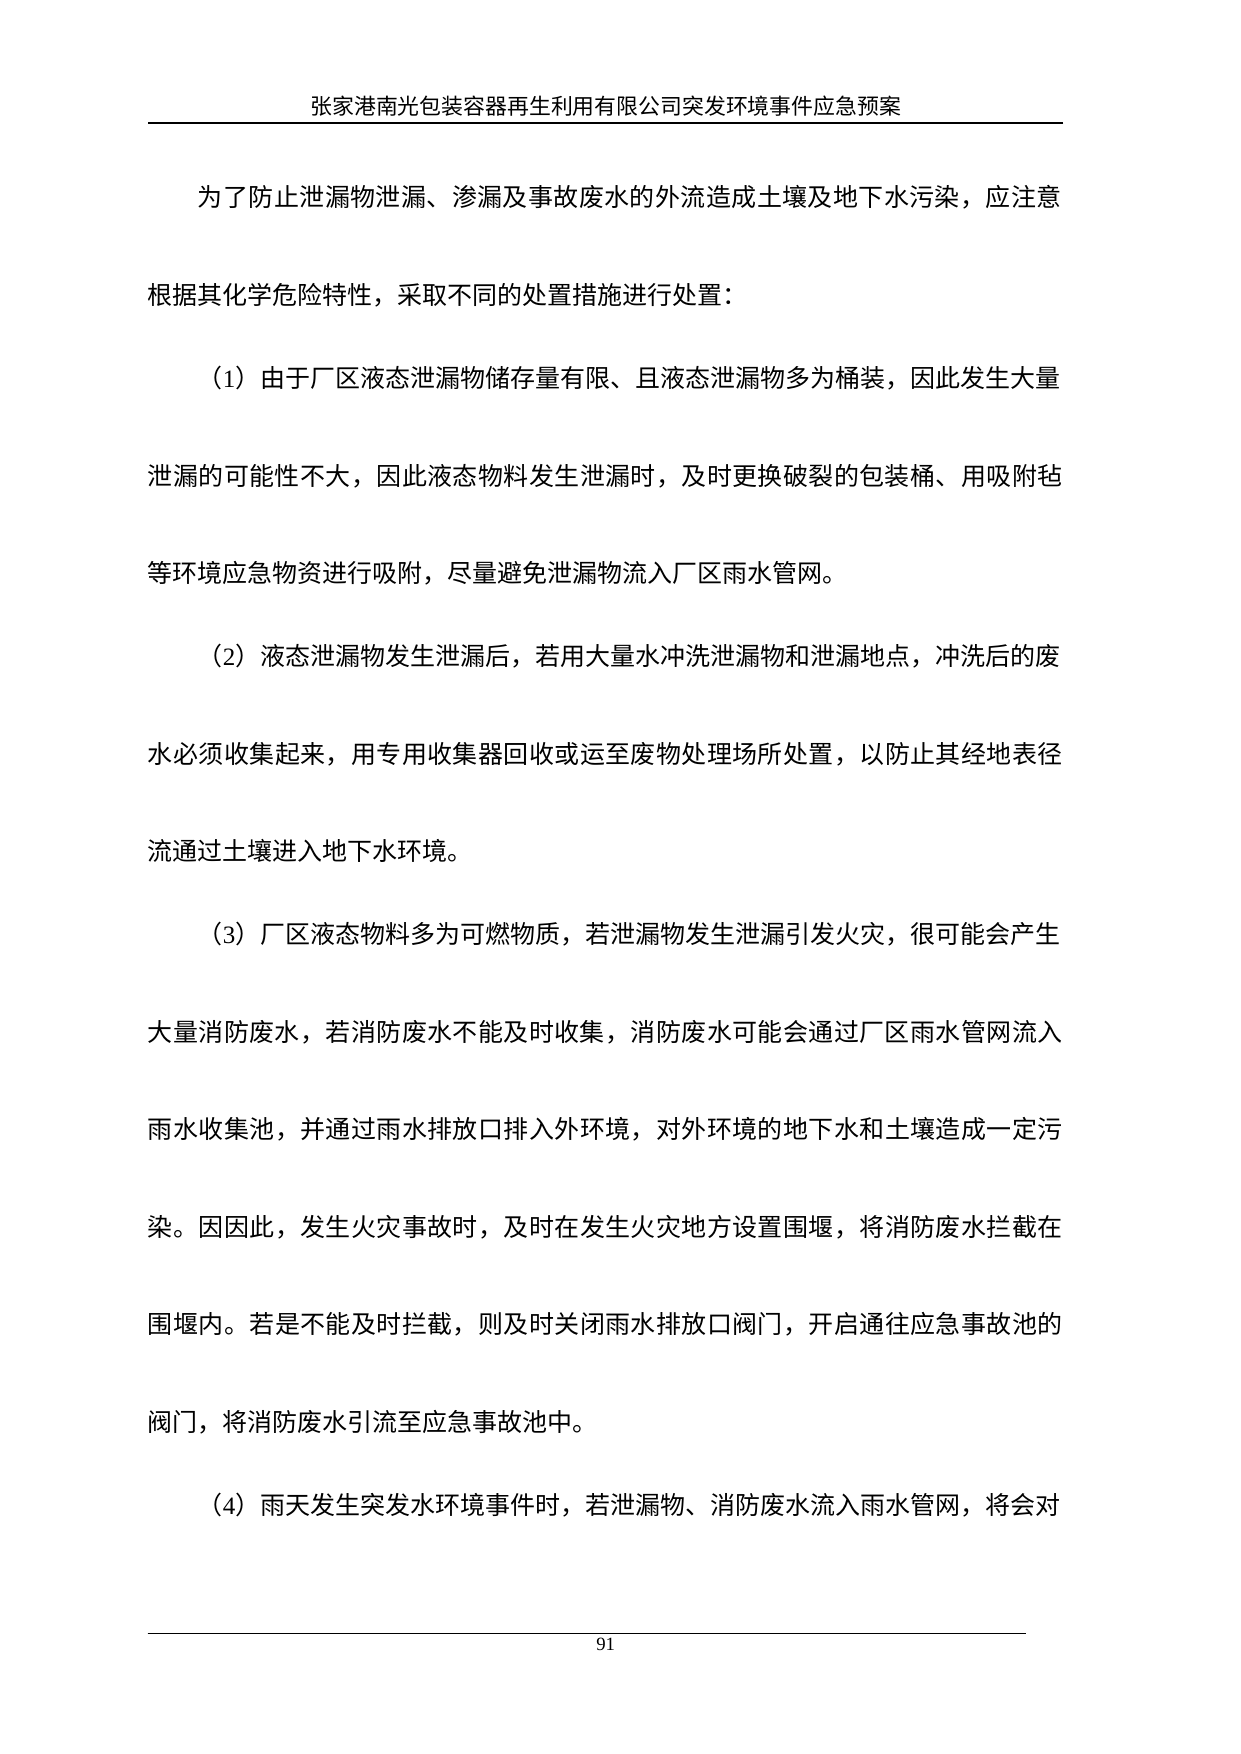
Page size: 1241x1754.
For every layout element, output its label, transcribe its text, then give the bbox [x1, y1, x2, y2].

text （1）由于厂区液态泄漏物储存量有限、且液态泄漏物多为桶装，因此发生大量泄漏的可能性不大，因此液态物料发生泄漏时，及时更换破裂的包装桶、用吸附毡等环境应急物资进行吸附，尽量避免泄漏物流入厂区雨水管网。 [148, 344, 1063, 604]
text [148, 1471, 1063, 1536]
text 为了防止泄漏物泄漏、渗漏及事故废水的外流造成土壤及地下水污染，应注意根据其化学危险特性，采取不同的处置措施进行处置： [148, 163, 1063, 326]
text （2）液态泄漏物发生泄漏后，若用大量水冲洗泄漏物和泄漏地点，冲洗后的废水必须收集起来，用专用收集器回收或运至废物处理场所处置，以防止其经地表径流通过土壤进入地下水环境。 [148, 622, 1063, 882]
text （3）厂区液态物料多为可燃物质，若泄漏物发生泄漏引发火灾，很可能会产生大量消防废水，若消防废水不能及时收集，消防废水可能会通过厂区雨水管网流入雨水收集池，并通过雨水排放口排入外环境，对外环境的地下水和土壤造成一定污染。因因此，发生火灾事故时，及时在发生火灾地方设置围堰，将消防废水拦截在围堰内。若是不能及时拦截，则及时关闭雨水排放口阀门，开启通往应急事故池的阀门，将消防废水引流至应急事故池中。 [148, 900, 1063, 1453]
